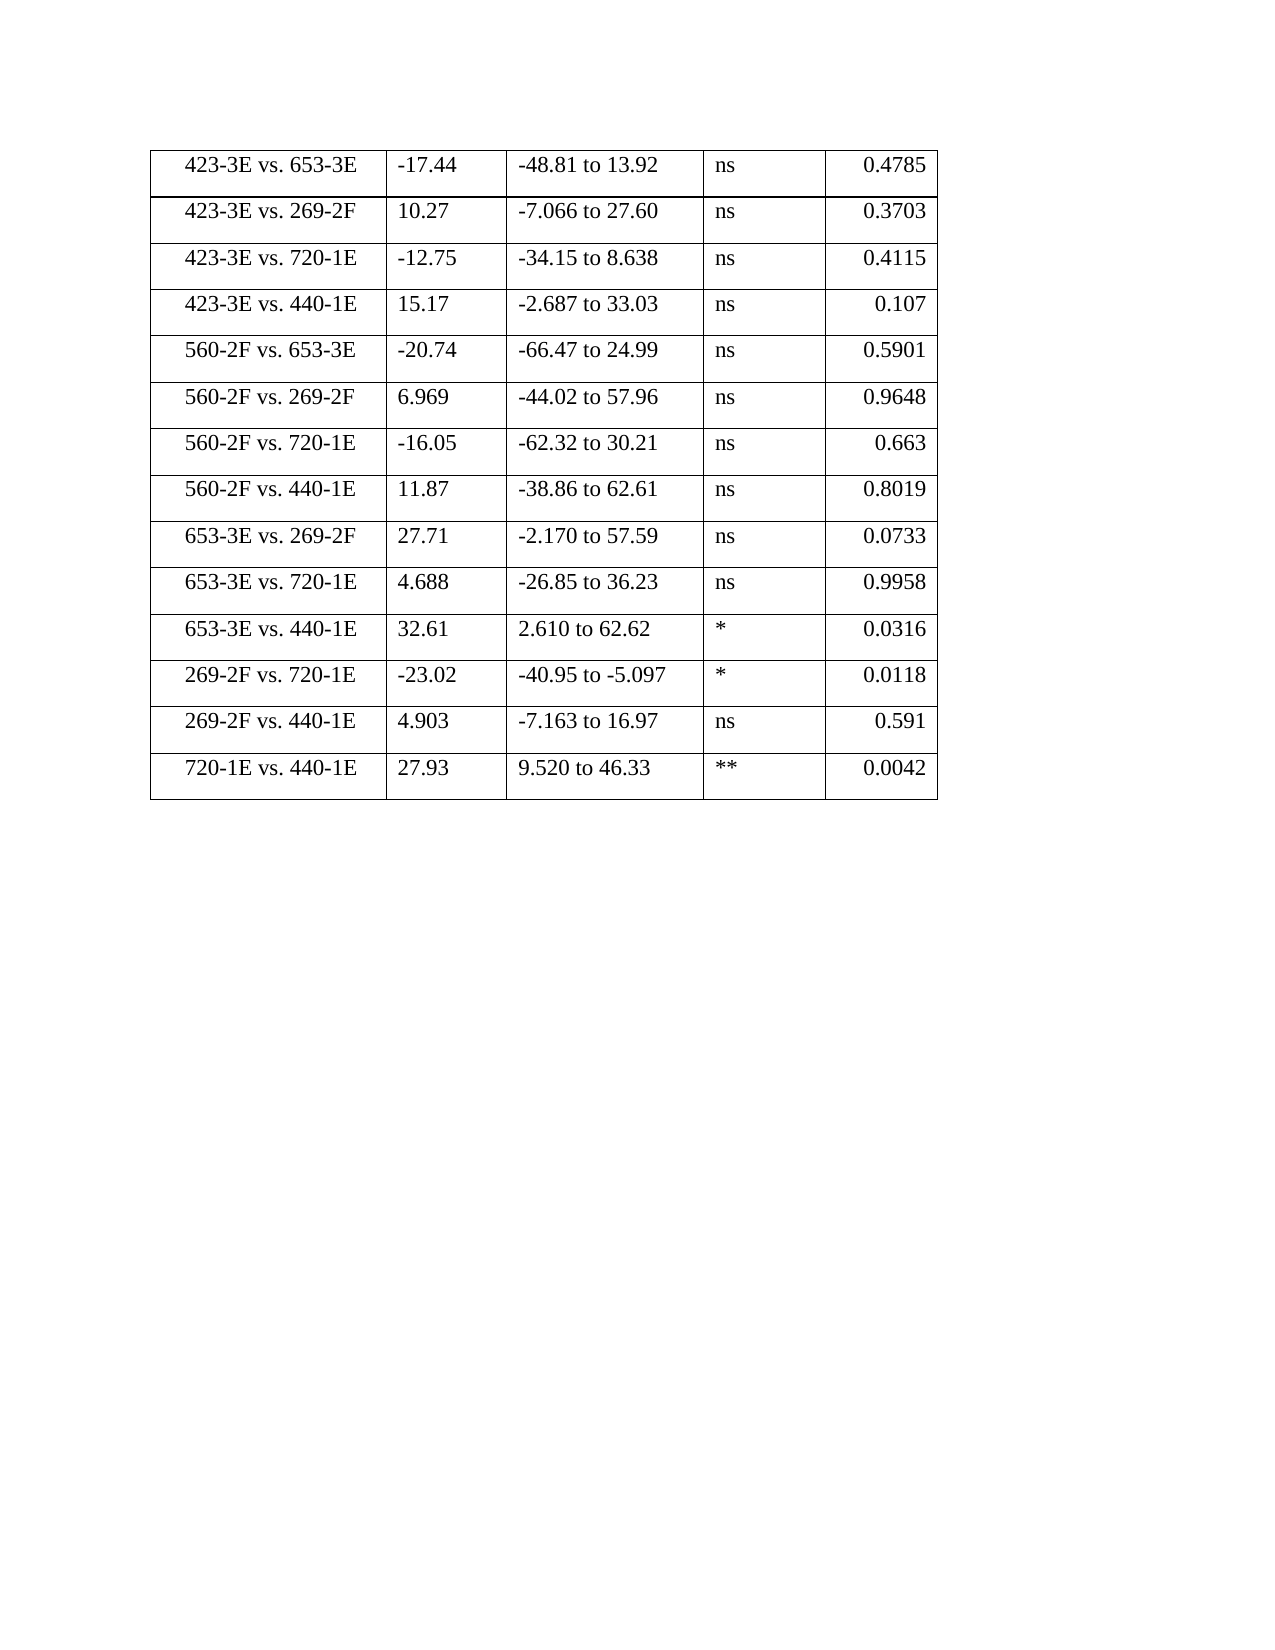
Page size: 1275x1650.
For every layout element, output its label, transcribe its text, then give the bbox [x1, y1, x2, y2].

table_cell -16.05 [387, 429, 506, 474]
table_cell -12.75 [387, 244, 506, 289]
table_cell -26.85 to 36.23 [507, 568, 703, 613]
table_cell 11.87 [387, 476, 506, 521]
table_cell 269-2F vs. 720-1E [151, 661, 386, 706]
table_cell 0.4785 [826, 151, 937, 196]
table_cell ns [704, 151, 825, 196]
table_cell 653-3E vs. 720-1E [151, 568, 386, 613]
table_cell 0.0118 [826, 661, 937, 706]
table_cell 0.591 [826, 707, 937, 753]
table_cell 0.5901 [826, 336, 937, 382]
table_cell -2.170 to 57.59 [507, 522, 703, 567]
table_cell ns [704, 244, 825, 289]
table_cell ns [704, 198, 825, 243]
table_cell -20.74 [387, 336, 506, 382]
table_cell 269-2F vs. 440-1E [151, 707, 386, 753]
table_cell -34.15 to 8.638 [507, 244, 703, 289]
table_cell 0.4115 [826, 244, 937, 289]
table_cell ns [704, 707, 825, 753]
table_cell * [704, 661, 825, 706]
table_cell 560-2F vs. 653-3E [151, 336, 386, 382]
table_cell ** [704, 754, 825, 799]
table_cell 15.17 [387, 290, 506, 335]
table_cell 423-3E vs. 653-3E [151, 151, 386, 196]
table_cell -44.02 to 57.96 [507, 383, 703, 428]
table_cell -17.44 [387, 151, 506, 196]
table_cell ns [704, 290, 825, 335]
table_cell 653-3E vs. 269-2F [151, 522, 386, 567]
table_cell ns [704, 476, 825, 521]
table_cell 27.93 [387, 754, 506, 799]
table_cell -7.066 to 27.60 [507, 198, 703, 243]
table_cell -7.163 to 16.97 [507, 707, 703, 753]
table_cell 10.27 [387, 198, 506, 243]
table_cell 27.71 [387, 522, 506, 567]
table_cell -62.32 to 30.21 [507, 429, 703, 474]
table_cell -40.95 to -5.097 [507, 661, 703, 706]
table_cell 0.0042 [826, 754, 937, 799]
table_cell 9.520 to 46.33 [507, 754, 703, 799]
table_cell 423-3E vs. 720-1E [151, 244, 386, 289]
table_cell ns [704, 336, 825, 382]
table_cell 6.969 [387, 383, 506, 428]
table_cell * [704, 615, 825, 660]
table_cell 0.663 [826, 429, 937, 474]
table_cell 0.9958 [826, 568, 937, 613]
table_cell 32.61 [387, 615, 506, 660]
table_cell 0.3703 [826, 198, 937, 243]
table_cell 2.610 to 62.62 [507, 615, 703, 660]
table_cell 0.9648 [826, 383, 937, 428]
table_cell -48.81 to 13.92 [507, 151, 703, 196]
table_cell 560-2F vs. 440-1E [151, 476, 386, 521]
table_cell -38.86 to 62.61 [507, 476, 703, 521]
table_cell 653-3E vs. 440-1E [151, 615, 386, 660]
table_cell 720-1E vs. 440-1E [151, 754, 386, 799]
table_cell 423-3E vs. 440-1E [151, 290, 386, 335]
table_cell -66.47 to 24.99 [507, 336, 703, 382]
table_cell 423-3E vs. 269-2F [151, 198, 386, 243]
table_cell -23.02 [387, 661, 506, 706]
table_cell 0.107 [826, 290, 937, 335]
table_cell 0.8019 [826, 476, 937, 521]
table_cell ns [704, 568, 825, 613]
table_cell 0.0316 [826, 615, 937, 660]
table_cell 4.688 [387, 568, 506, 613]
table_cell ns [704, 429, 825, 474]
table_cell 0.0733 [826, 522, 937, 567]
table_cell ns [704, 522, 825, 567]
table_cell 560-2F vs. 269-2F [151, 383, 386, 428]
table_cell 4.903 [387, 707, 506, 753]
table_cell 560-2F vs. 720-1E [151, 429, 386, 474]
table_cell ns [704, 383, 825, 428]
table_cell -2.687 to 33.03 [507, 290, 703, 335]
